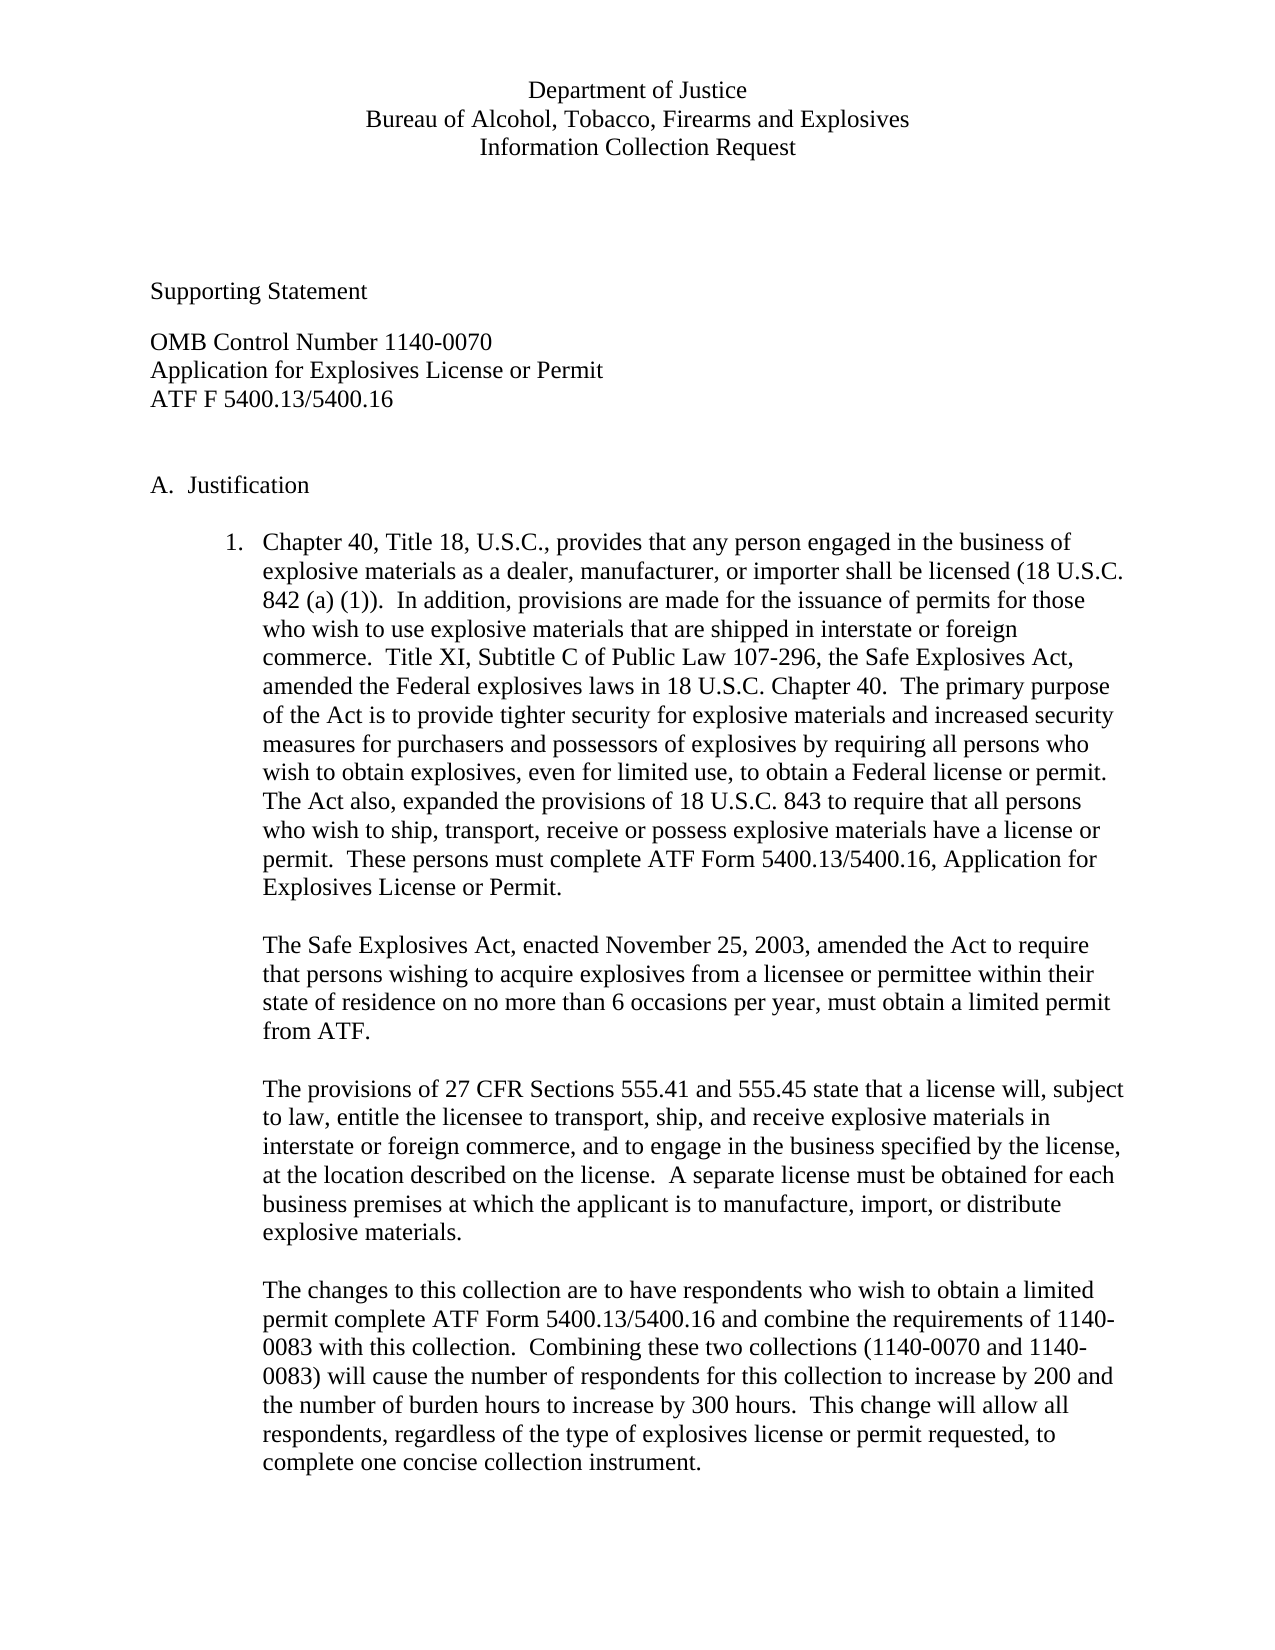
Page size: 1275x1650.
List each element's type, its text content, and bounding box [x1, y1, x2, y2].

list Chapter 40, Title 18, U.S.C., provides that any person engaged in the business of explosive materials as a dealer, manufacturer, or importer shall be licensed (18 U.S.C. 842 (a) (1)). In addition, provisions are made for the issuance of permits for those who wish to use explosive materials that are shipped in interstate or foreign commerce. Title XI, Subtitle C of Public Law 107-296, the Safe Explosives Act, amended the Federal explosives laws in 18 U.S.C. Chapter 40. The primary purpose of the Act is to provide tighter security for explosive materials and increased security measures for purchasers and possessors of explosives by requiring all persons who wish to obtain explosives, even for limited use, to obtain a Federal license or permit. The Act also, expanded the provisions of 18 U.S.C. 843 to require that all persons who wish to ship, transport, receive or possess explosive materials have a license or permit. These persons must complete ATF Form 5400.13/5400.16, Application for Explosives License or Permit. [225, 527, 1125, 901]
text Information Collection Request [150, 132, 1125, 161]
text Application for Explosives License or Permit [150, 355, 1125, 384]
text Department of Justice [150, 75, 1125, 104]
text The changes to this collection are to have respondents who wish to obtain a limited permit complete ATF Form 5400.13/5400.16 and combine the requirements of 1140-0083 with this collection. Combining these two collections (1140-0070 and 1140-0083) will cause the number of respondents for this collection to increase by 200 and the number of burden hours to increase by 300 hours. This change will allow all respondents, regardless of the type of explosives license or permit requested, to complete one concise collection instrument. [262, 1275, 1125, 1476]
text OMB Control Number 1140-0070 [150, 327, 1125, 355]
text ATF F 5400.13/5400.16 [150, 384, 1125, 413]
text Supporting Statement [150, 276, 1125, 305]
text The provisions of 27 CFR Sections 555.41 and 555.45 state that a license will, subject to law, entitle the licensee to transport, ship, and receive explosive materials in interstate or foreign commerce, and to engage in the business specified by the license, at the location described on the license. A separate license must be obtained for each business premises at which the applicant is to manufacture, import, or distribute explosive materials. [262, 1074, 1125, 1246]
text The Safe Explosives Act, enacted November 25, 2003, amended the Act to require that persons wishing to acquire explosives from a licensee or permittee within their state of residence on no more than 6 occasions per year, must obtain a limited permit from ATF. [262, 930, 1125, 1045]
text Bureau of Alcohol, Tobacco, Firearms and Explosives [150, 104, 1125, 132]
list Justification [150, 470, 1125, 499]
